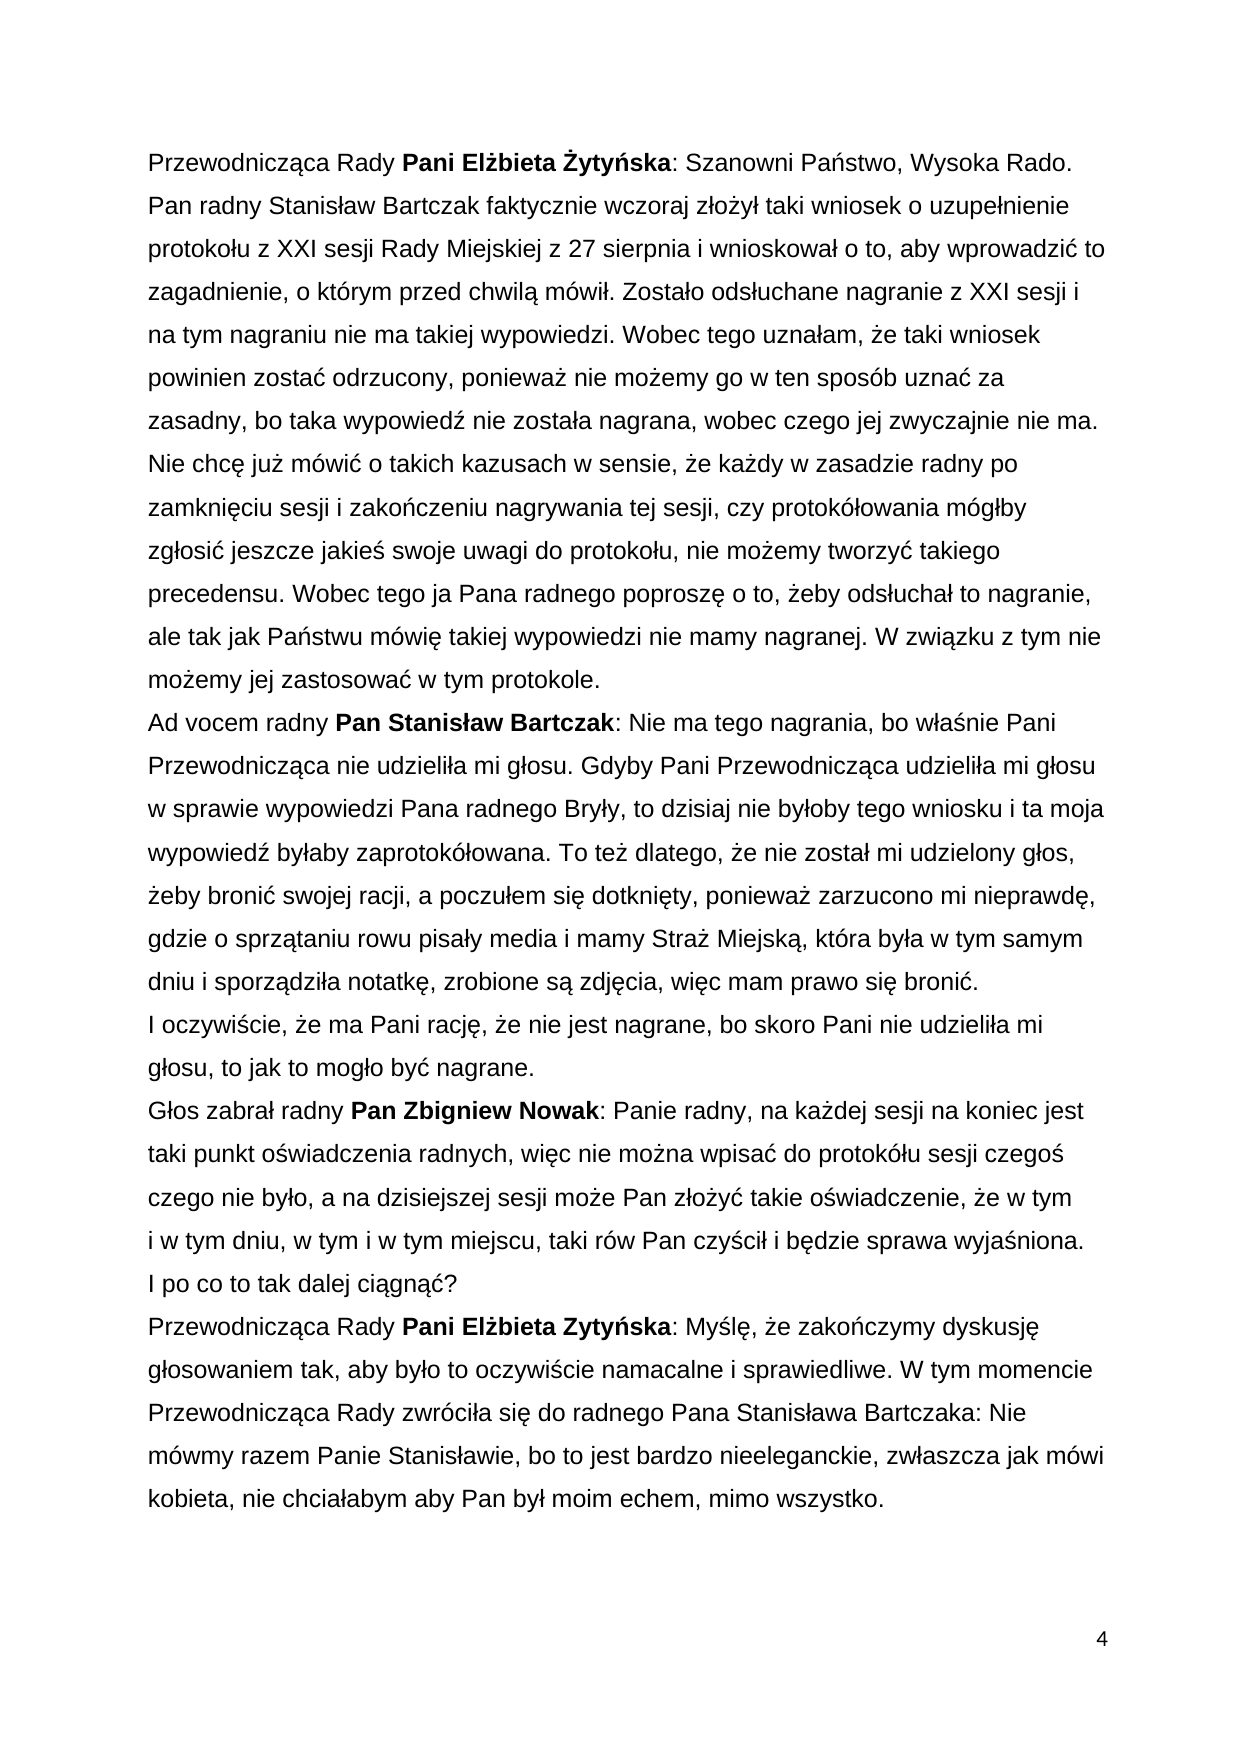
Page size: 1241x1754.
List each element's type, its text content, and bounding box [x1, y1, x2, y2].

text Ad vocem radny Pan Stanisław Bartczak: Nie ma tego nagrania, bo właśnie Pani Przewodnicząca nie udzieliła mi głosu. Gdyby Pani Przewodnicząca udzieliła mi głosu w sprawie wypowiedzi Pana radnego Bryły, to dzisiaj nie byłoby tego wniosku i ta moja wypowiedź byłaby zaprotokółowana. To też dlatego, że nie został mi udzielony głos, żeby bronić swojej racji, a poczułem się dotknięty, ponieważ zarzucono mi nieprawdę, gdzie o sprzątaniu rowu pisały media i mamy Straż Miejską, która była w tym samym dniu i sporządziła notatkę, zrobione są zdjęcia, więc mam prawo się bronić. I oczywiście, że ma Pani rację, że nie jest nagrane, bo skoro Pani nie udzieliła mi głosu, to jak to mogło być nagrane. [148, 708, 1107, 1082]
text Przewodnicząca Rady Pani Elżbieta Żytyńska: Szanowni Państwo, Wysoka Rado. Pan radny Stanisław Bartczak faktycznie wczoraj złożył taki wniosek o uzupełnienie protokołu z XXI sesji Rady Miejskiej z 27 sierpnia i wnioskował o to, aby wprowadzić to zagadnienie, o którym przed chwilą mówił. Zostało odsłuchane nagranie z XXI sesji i na tym nagraniu nie ma takiej wypowiedzi. Wobec tego uznałam, że taki wniosek powinien zostać odrzucony, ponieważ nie możemy go w ten sposób uznać za zasadny, bo taka wypowiedź nie została nagrana, wobec czego jej zwyczajnie nie ma. Nie chcę już mówić o takich kazusach w sensie, że każdy w zasadzie radny po zamknięciu sesji i zakończeniu nagrywania tej sesji, czy protokółowania mógłby zgłosić jeszcze jakieś swoje uwagi do protokołu, nie możemy tworzyć takiego precedensu. Wobec tego ja Pana radnego poproszę o to, żeby odsłuchał to nagranie, ale tak jak Państwu mówię takiej wypowiedzi nie mamy nagranej. W związku z tym nie możemy jej zastosować w tym protokole. [148, 148, 1107, 694]
text Przewodnicząca Rady Pani Elżbieta Zytyńska: Myślę, że zakończymy dyskusję głosowaniem tak, aby było to oczywiście namacalne i sprawiedliwe. W tym momencie Przewodnicząca Rady zwróciła się do radnego Pana Stanisława Bartczaka: Nie mówmy razem Panie Stanisławie, bo to jest bardzo nieeleganckie, zwłaszcza jak mówi kobieta, nie chciałabym aby Pan był moim echem, mimo wszystko. [148, 1312, 1107, 1513]
text Głos zabrał radny Pan Zbigniew Nowak: Panie radny, na każdej sesji na koniec jest taki punkt oświadczenia radnych, więc nie można wpisać do protokółu sesji czegoś czego nie było, a na dzisiejszej sesji może Pan złożyć takie oświadczenie, że w tym i w tym dniu, w tym i w tym miejscu, taki rów Pan czyścił i będzie sprawa wyjaśniona. I po co to tak dalej ciągnąć? [148, 1096, 1107, 1298]
